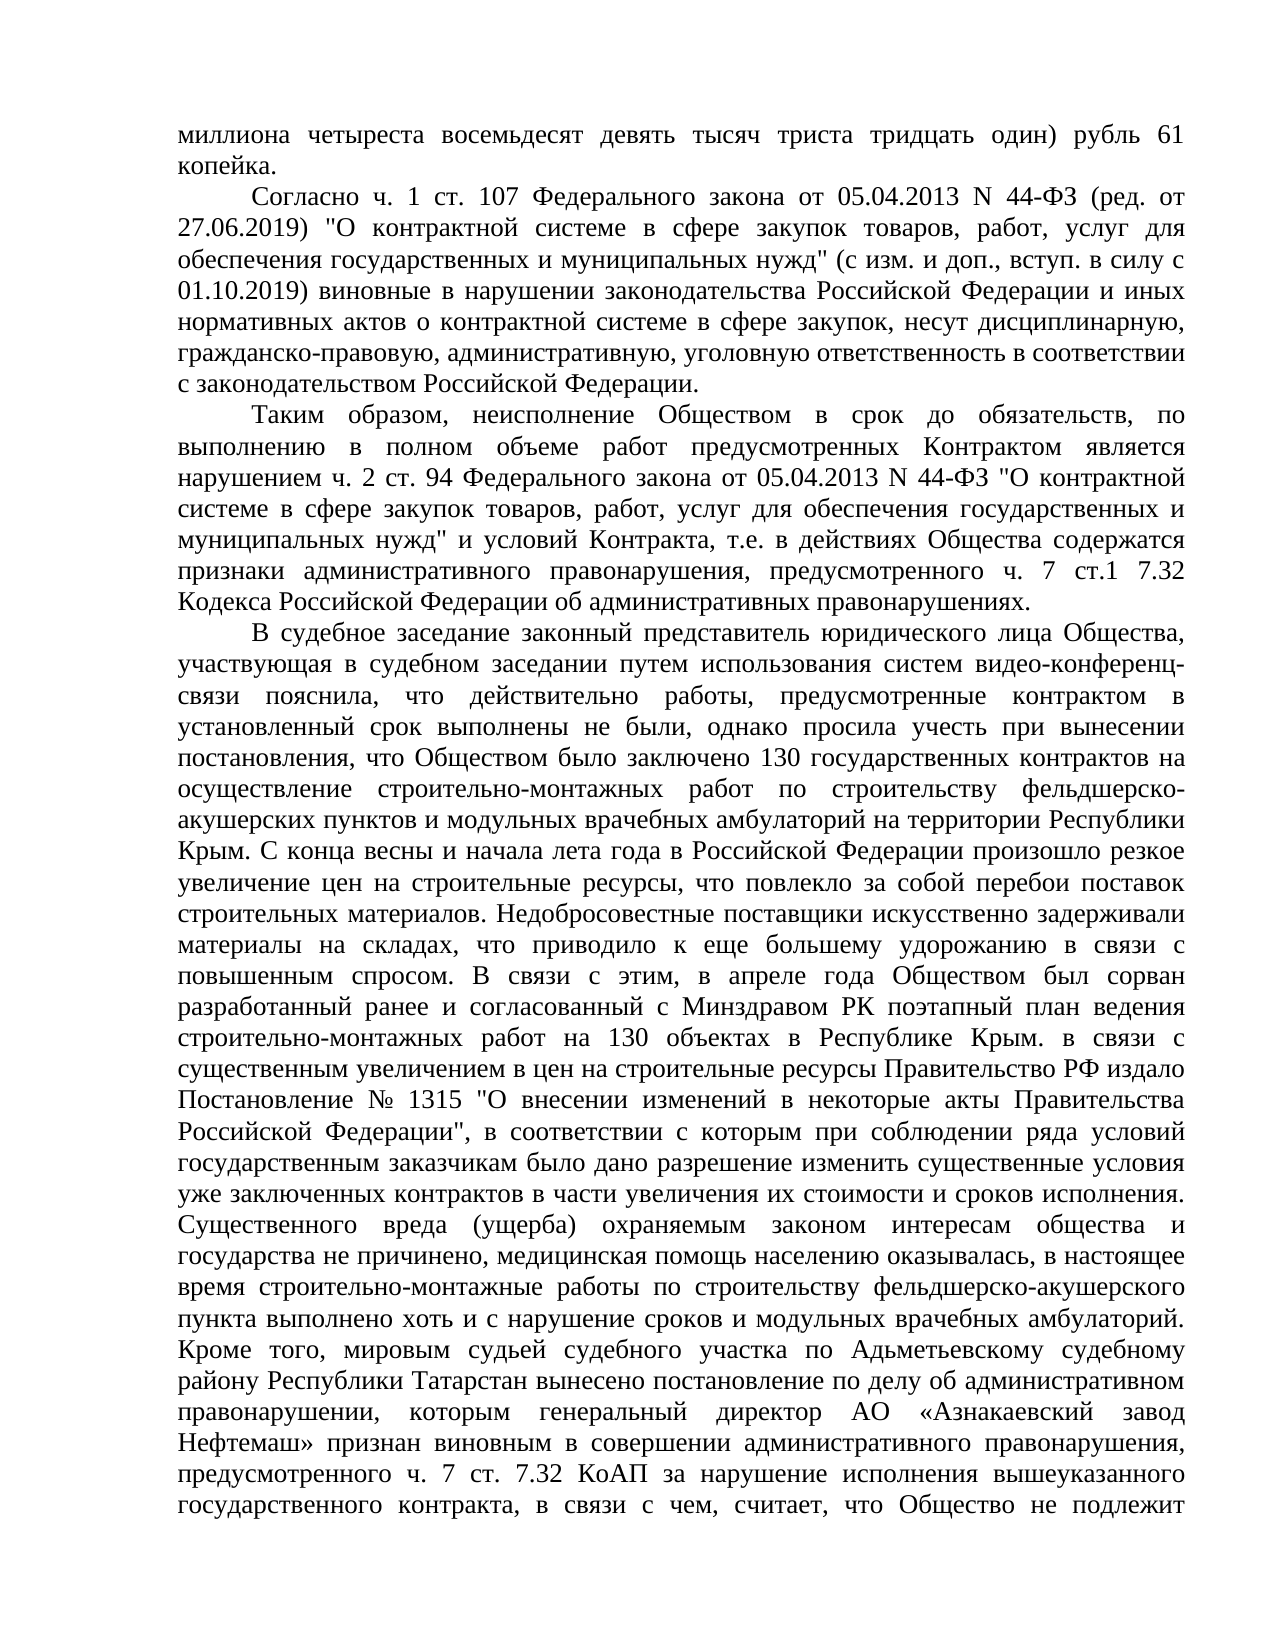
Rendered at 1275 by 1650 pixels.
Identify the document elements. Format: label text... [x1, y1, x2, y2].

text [177, 118, 1186, 180]
text Таким образом, неисполнение Обществом в срок до обязательств, по выполнению в полном объеме работ предусмотренных Контрактом является нарушением ч. 2 ст. 94 Федерального закона от 05.04.2013 N 44-ФЗ "О контрактной системе в сфере закупок товаров, работ, услуг для обеспечения государственных и муниципальных нужд" и условий Контракта, т.е. в действиях Общества содержатся признаки административного правонарушения, предусмотренного ч. 7 ст.1 7.32 Кодекса Российской Федерации об административных правонарушениях. [177, 398, 1186, 616]
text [177, 616, 1186, 1520]
text Согласно ч. 1 ст. 107 Федерального закона от 05.04.2013 N 44-ФЗ (ред. от 27.06.2019) "О контрактной системе в сфере закупок товаров, работ, услуг для обеспечения государственных и муниципальных нужд" (с изм. и доп., вступ. в силу с 01.10.2019) виновные в нарушении законодательства Российской Федерации и иных нормативных актов о контрактной системе в сфере закупок, несут дисциплинарную, гражданско-правовую, административную, уголовную ответственность в соответствии с законодательством Российской Федерации. [177, 180, 1186, 398]
